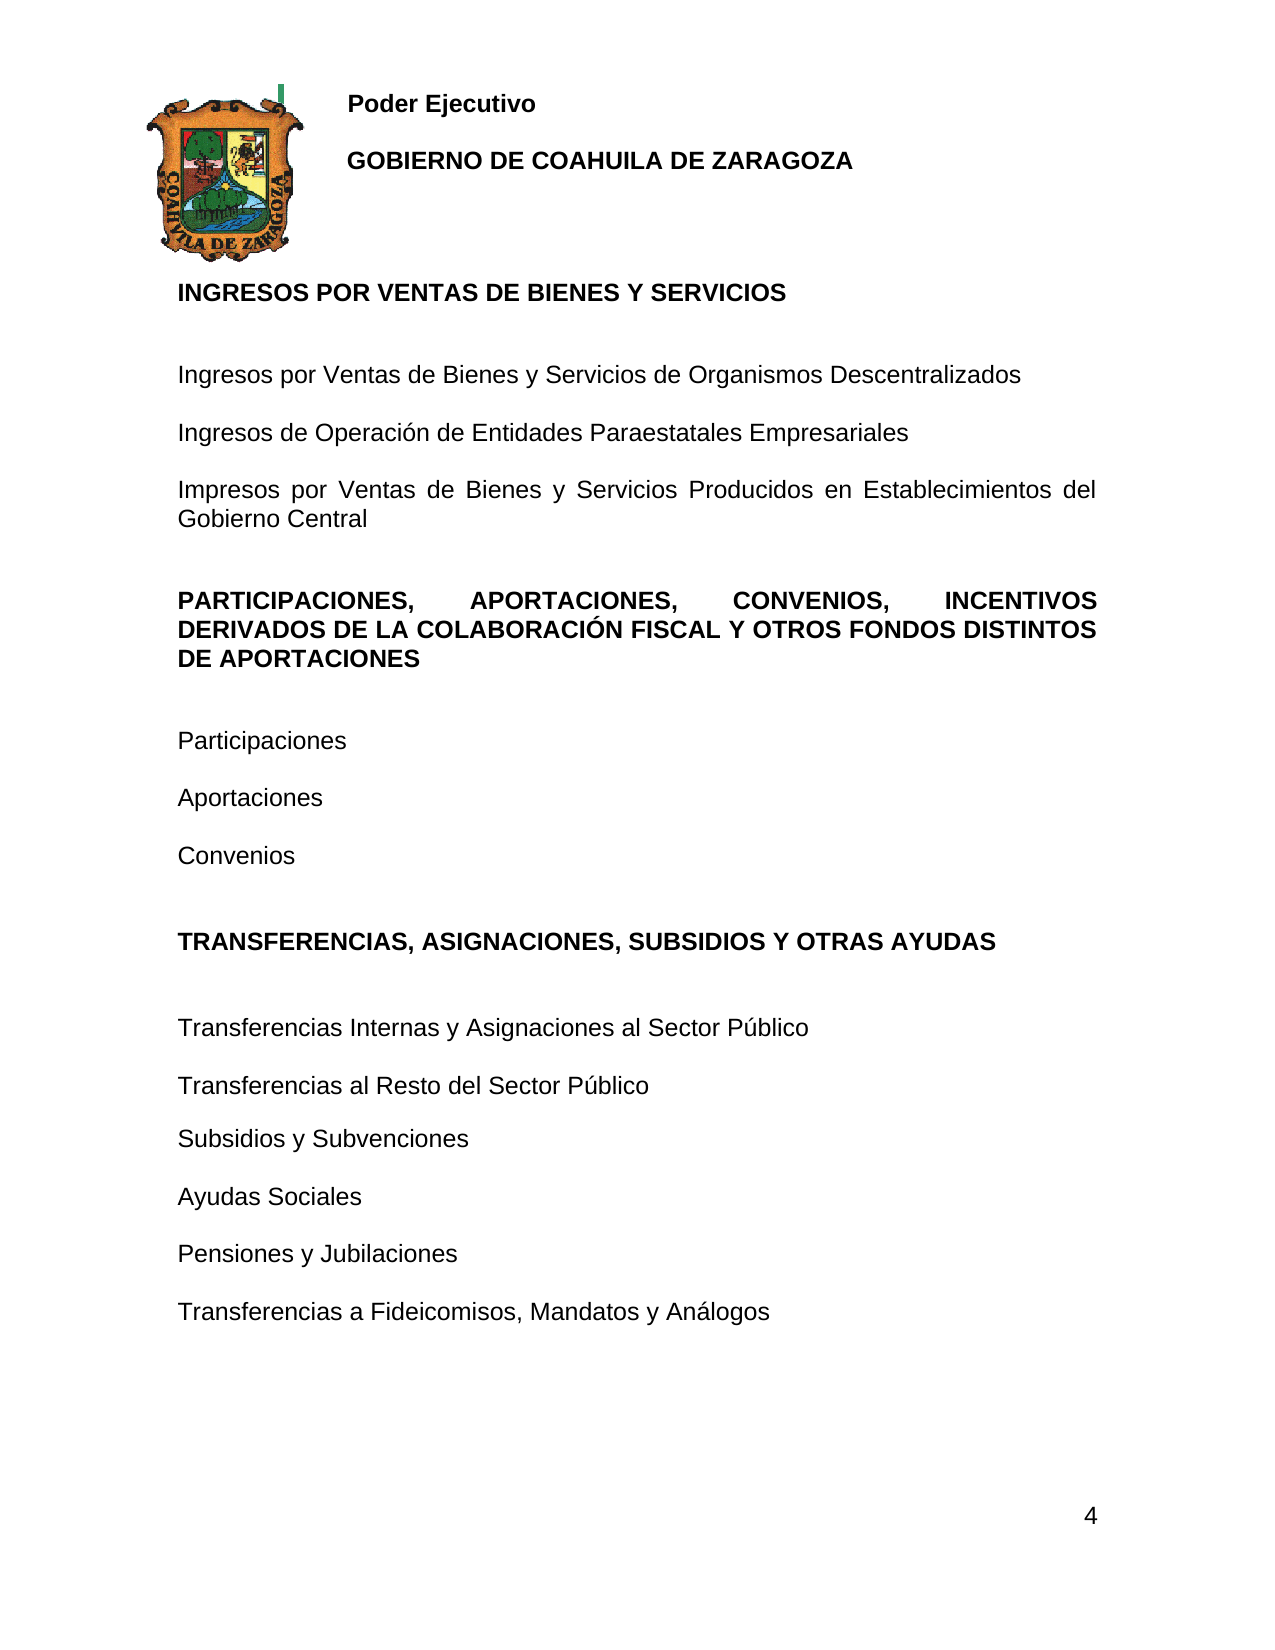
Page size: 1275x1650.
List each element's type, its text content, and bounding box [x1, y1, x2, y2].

text Transferencias Internas y Asignaciones al Sector Público [177, 1013, 1098, 1042]
picture [141, 88, 310, 268]
text Convenios [177, 841, 1098, 870]
text Impresos por Ventas de Bienes y Servicios Producidos en Establecimientos del Gobierno Central [177, 475, 1098, 533]
text TRANSFERENCIAS, ASIGNACIONES, SUBSIDIOS Y OTRAS AYUDAS [177, 927, 1098, 956]
text Ingresos por Ventas de Bienes y Servicios de Organismos Descentralizados [177, 360, 1098, 389]
text Ingresos de Operación de Entidades Paraestatales Empresariales [177, 418, 1098, 446]
text Transferencias al Resto del Sector Público [177, 1071, 1098, 1100]
text Pensiones y Jubilaciones [177, 1239, 1098, 1268]
text PARTICIPACIONES, APORTACIONES, CONVENIOS, INCENTIVOS DERIVADOS DE LA COLABORACIÓN FISCAL Y OTROS FONDOS DISTINTOS DE APORTACIONES [177, 586, 1098, 672]
text Participaciones [177, 726, 1098, 755]
text Ayudas Sociales [177, 1182, 1098, 1211]
text Subsidios y Subvenciones [177, 1124, 1098, 1153]
text Aportaciones [177, 783, 1098, 812]
text INGRESOS POR VENTAS DE BIENES Y SERVICIOS [177, 278, 1098, 307]
text Transferencias a Fideicomisos, Mandatos y Análogos [177, 1297, 1098, 1354]
